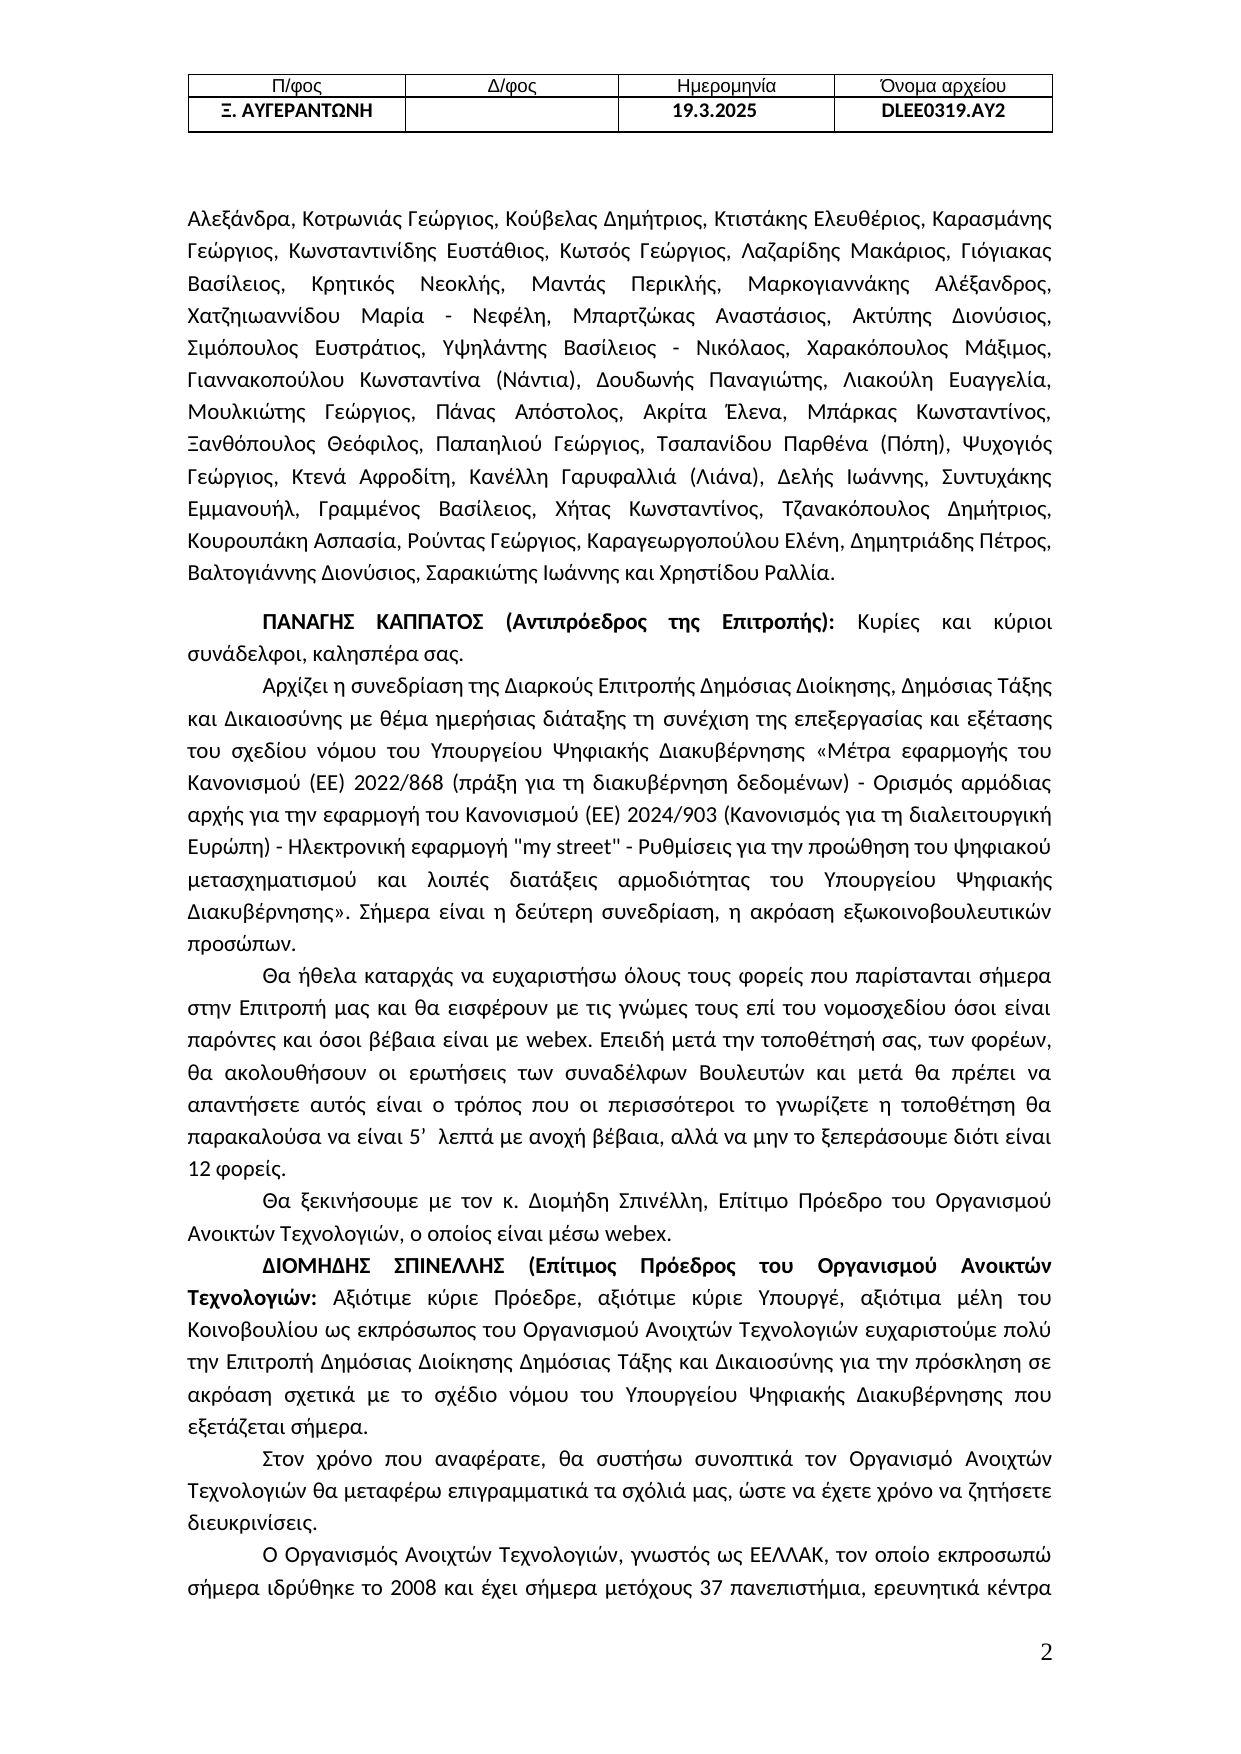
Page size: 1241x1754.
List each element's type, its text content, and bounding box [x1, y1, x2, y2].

text Στον χρόνο που αναφέρατε, θα συστήσω συνοπτικά τον Οργανισμό Ανοιχτών Τεχνολογιών θα μεταφέρω επιγραμματικά τα σχόλιά μας, ώστε να έχετε χρόνο να ζητήσετε διευκρινίσεις. [187, 1444, 1053, 1536]
text Θα ξεκινήσουμε με τον κ. Διομήδη Σπινέλλη, Επίτιμο Πρόεδρο του Οργανισμού Ανοικτών Τεχνολογιών, ο οποίος είναι μέσω webex. [187, 1187, 1053, 1247]
text Θα ήθελα καταρχάς να ευχαριστήσω όλους τους φορείς που παρίστανται σήμερα στην Επιτροπή μας και θα εισφέρουν με τις γνώμες τους επί του νομοσχεδίου όσοι είναι παρόντες και όσοι βέβαια είναι με webex. Επειδή μετά την τοποθέτησή σας, των φορέων, θα ακολουθήσουν οι ερωτήσεις των συναδέλφων Βουλευτών και μετά θα πρέπει να απαντήσετε αυτός είναι ο τρόπος που οι περισσότεροι το γνωρίζετε η τοποθέτηση θα παρακαλούσα να είναι 5’ λεπτά με ανοχή βέβαια, αλλά να μην το ξεπεράσουμε διότι είναι 12 φορείς. [187, 961, 1053, 1182]
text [187, 204, 1053, 586]
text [187, 1541, 1053, 1601]
text ΔΙΟΜΗΔΗΣ ΣΠΙΝΕΛΛΗΣ (Επίτιμος Πρόεδρος του Οργανισμού Ανοικτών Τεχνολογιών: Αξιότιμε κύριε Πρόεδρε, αξιότιμε κύριε Υπουργέ, αξιότιμα μέλη του Κοινοβουλίου ως εκπρόσωπος του Οργανισμού Ανοιχτών Τεχνολογιών ευχαριστούμε πολύ την Επιτροπή Δημόσιας Διοίκησης Δημόσιας Τάξης και Δικαιοσύνης για την πρόσκληση σε ακρόαση σχετικά με το σχέδιο νόμου του Υπουργείου Ψηφιακής Διακυβέρνησης που εξετάζεται σήμερα. [187, 1251, 1053, 1440]
subtitle ΠΑΝΑΓΗΣ ΚΑΠΠΑΤΟΣ (Αντιπρόεδρος της Επιτροπής): Κυρίες και κύριοι συνάδελφοι, καλησπέρα σας. [187, 607, 1053, 667]
text Αρχίζει η συνεδρίαση της Διαρκούς Επιτροπής Δημόσιας Διοίκησης, Δημόσιας Τάξης και Δικαιοσύνης με θέμα ημερήσιας διάταξης τη συνέχιση της επεξεργασίας και εξέτασης του σχεδίου νόμου του Υπουργείου Ψηφιακής Διακυβέρνησης «Μέτρα εφαρμογής του Κανονισμού (ΕΕ) 2022/868 (πράξη για τη διακυβέρνηση δεδομένων) - Ορισμός αρμόδιας αρχής για την εφαρμογή του Κανονισμού (ΕΕ) 2024/903 (Κανονισμός για τη διαλειτουργική Ευρώπη) - Ηλεκτρονική εφαρμογή "my street" - Ρυθμίσεις για την προώθηση του ψηφιακού μετασχηματισμού και λοιπές διατάξεις αρμοδιότητας του Υπουργείου Ψηφιακής Διακυβέρνησης». Σήμερα είναι η δεύτερη συνεδρίαση, η ακρόαση εξωκοινοβουλευτικών προσώπων. [187, 672, 1053, 957]
